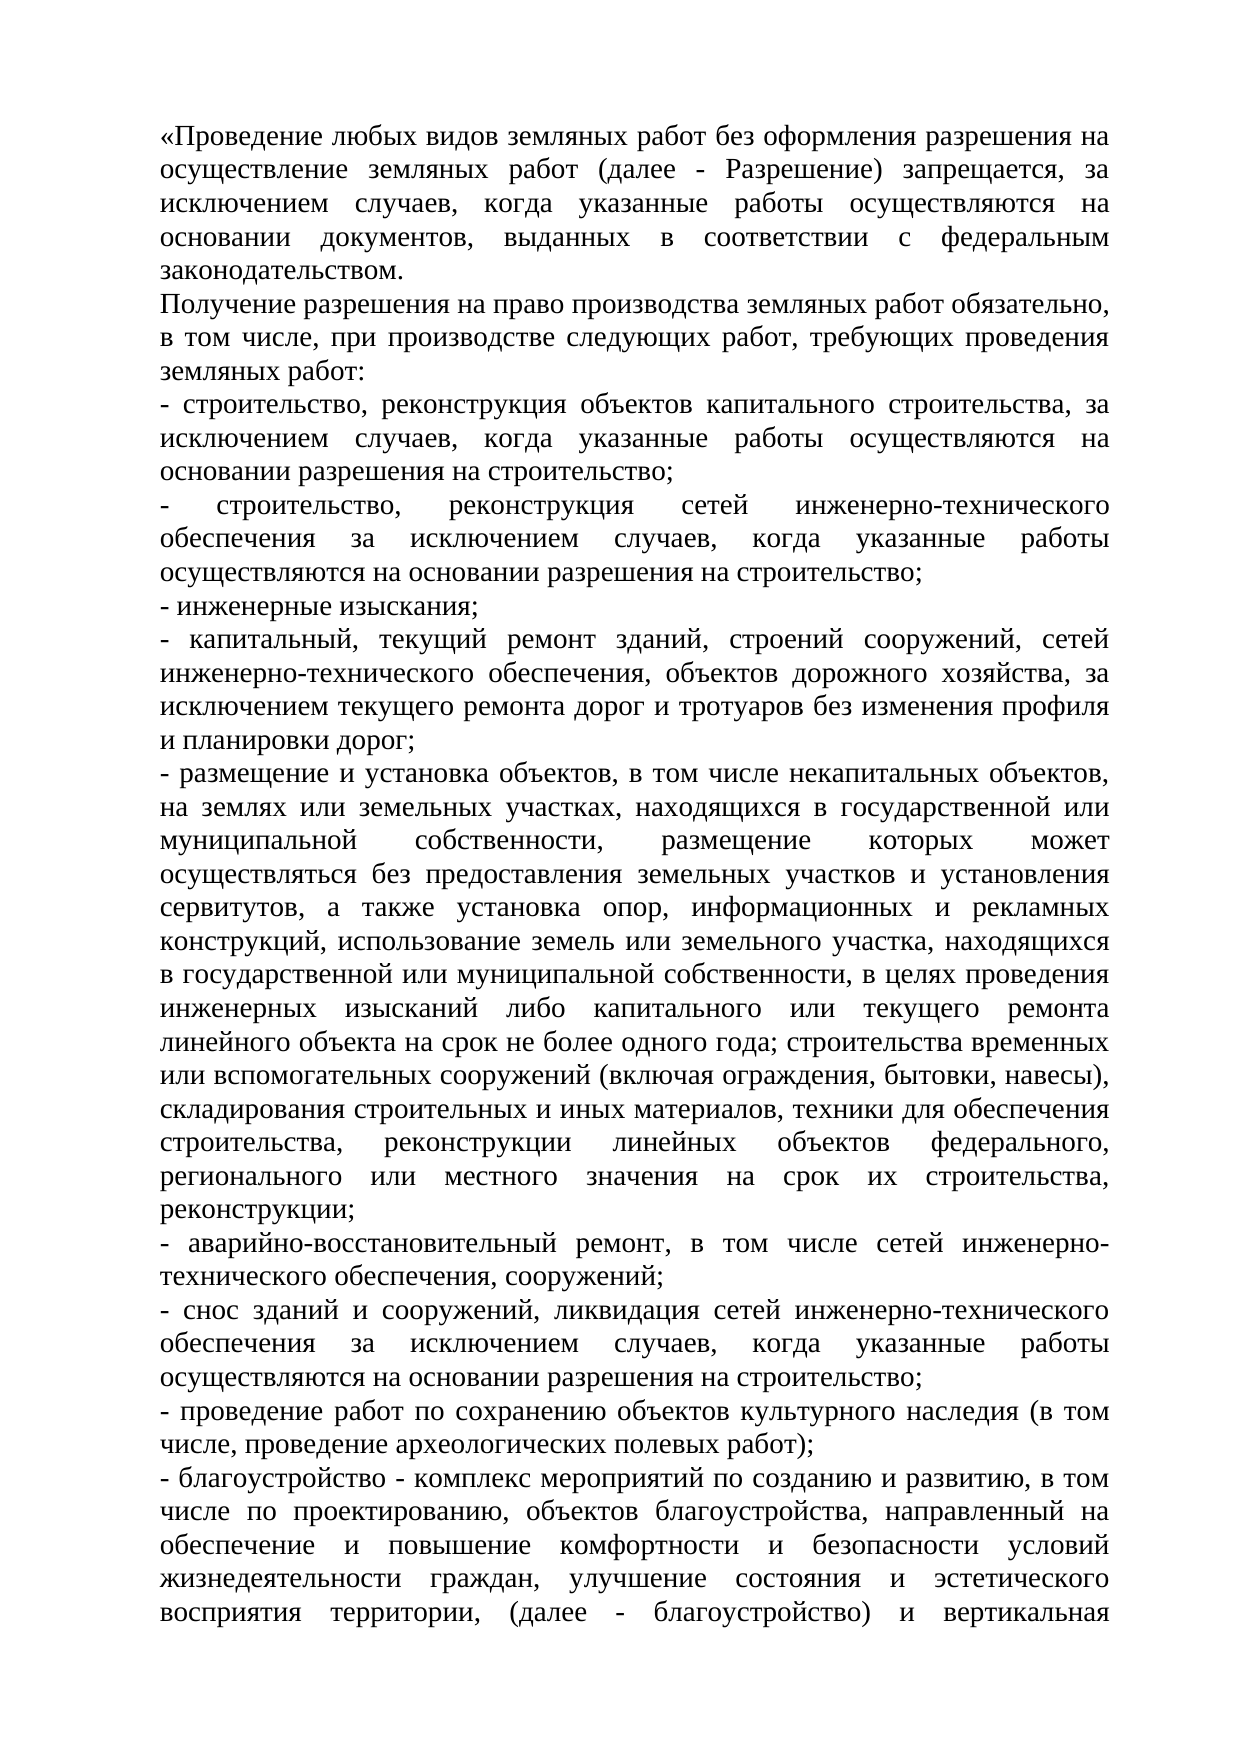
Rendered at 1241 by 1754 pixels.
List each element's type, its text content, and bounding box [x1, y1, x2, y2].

text - снос зданий и сооружений, ликвидация сетей инженерно-технического обеспечения за исключением случаев, когда указанные работы осуществляются на основании разрешения на строительство; [159, 1292, 1110, 1393]
text - аварийно-восстановительный ремонт, в том числе сетей инженерно- технического обеспечения, сооружений; [159, 1225, 1110, 1292]
text «Проведение любых видов земляных работ без оформления разрешения на осуществление земляных работ (далее - Разрешение) запрещается, за исключением случаев, когда указанные работы осуществляются на основании документов, выданных в соответствии с федеральным законодательством. [159, 118, 1110, 286]
text - строительство, реконструкция объектов капитального строительства, за исключением случаев, когда указанные работы осуществляются на основании разрешения на строительство; [159, 386, 1110, 487]
text - капитальный, текущий ремонт зданий, строений сооружений, сетей инженерно-технического обеспечения, объектов дорожного хозяйства, за исключением текущего ремонта дорог и тротуаров без изменения профиля и планировки дорог; [159, 621, 1110, 755]
text - проведение работ по сохранению объектов культурного наследия (в том числе, проведение археологических полевых работ); [159, 1393, 1110, 1460]
text Получение разрешения на право производства земляных работ обязательно, в том числе, при производстве следующих работ, требующих проведения земляных работ: [159, 286, 1110, 386]
text - строительство, реконструкция сетей инженерно-технического обеспечения за исключением случаев, когда указанные работы осуществляются на основании разрешения на строительство; [159, 487, 1110, 588]
text - инженерные изыскания; [159, 588, 1110, 621]
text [159, 1460, 1110, 1627]
text - размещение и установка объектов, в том числе некапитальных объектов, на землях или земельных участках, находящихся в государственной или муниципальной собственности, размещение которых может осуществляться без предоставления земельных участков и установления сервитутов, а также установка опор, информационных и рекламных конструкций, использование земель или земельного участка, находящихся в государственной или муниципальной собственности, в целях проведения инженерных изысканий либо капитального или текущего ремонта линейного объекта на срок не более одного года; строительства временных или вспомогательных сооружений (включая ограждения, бытовки, навесы), складирования строительных и иных материалов, техники для обеспечения строительства, реконструкции линейных объектов федерального, регионального или местного значения на срок их строительства, реконструкции; [159, 755, 1110, 1225]
